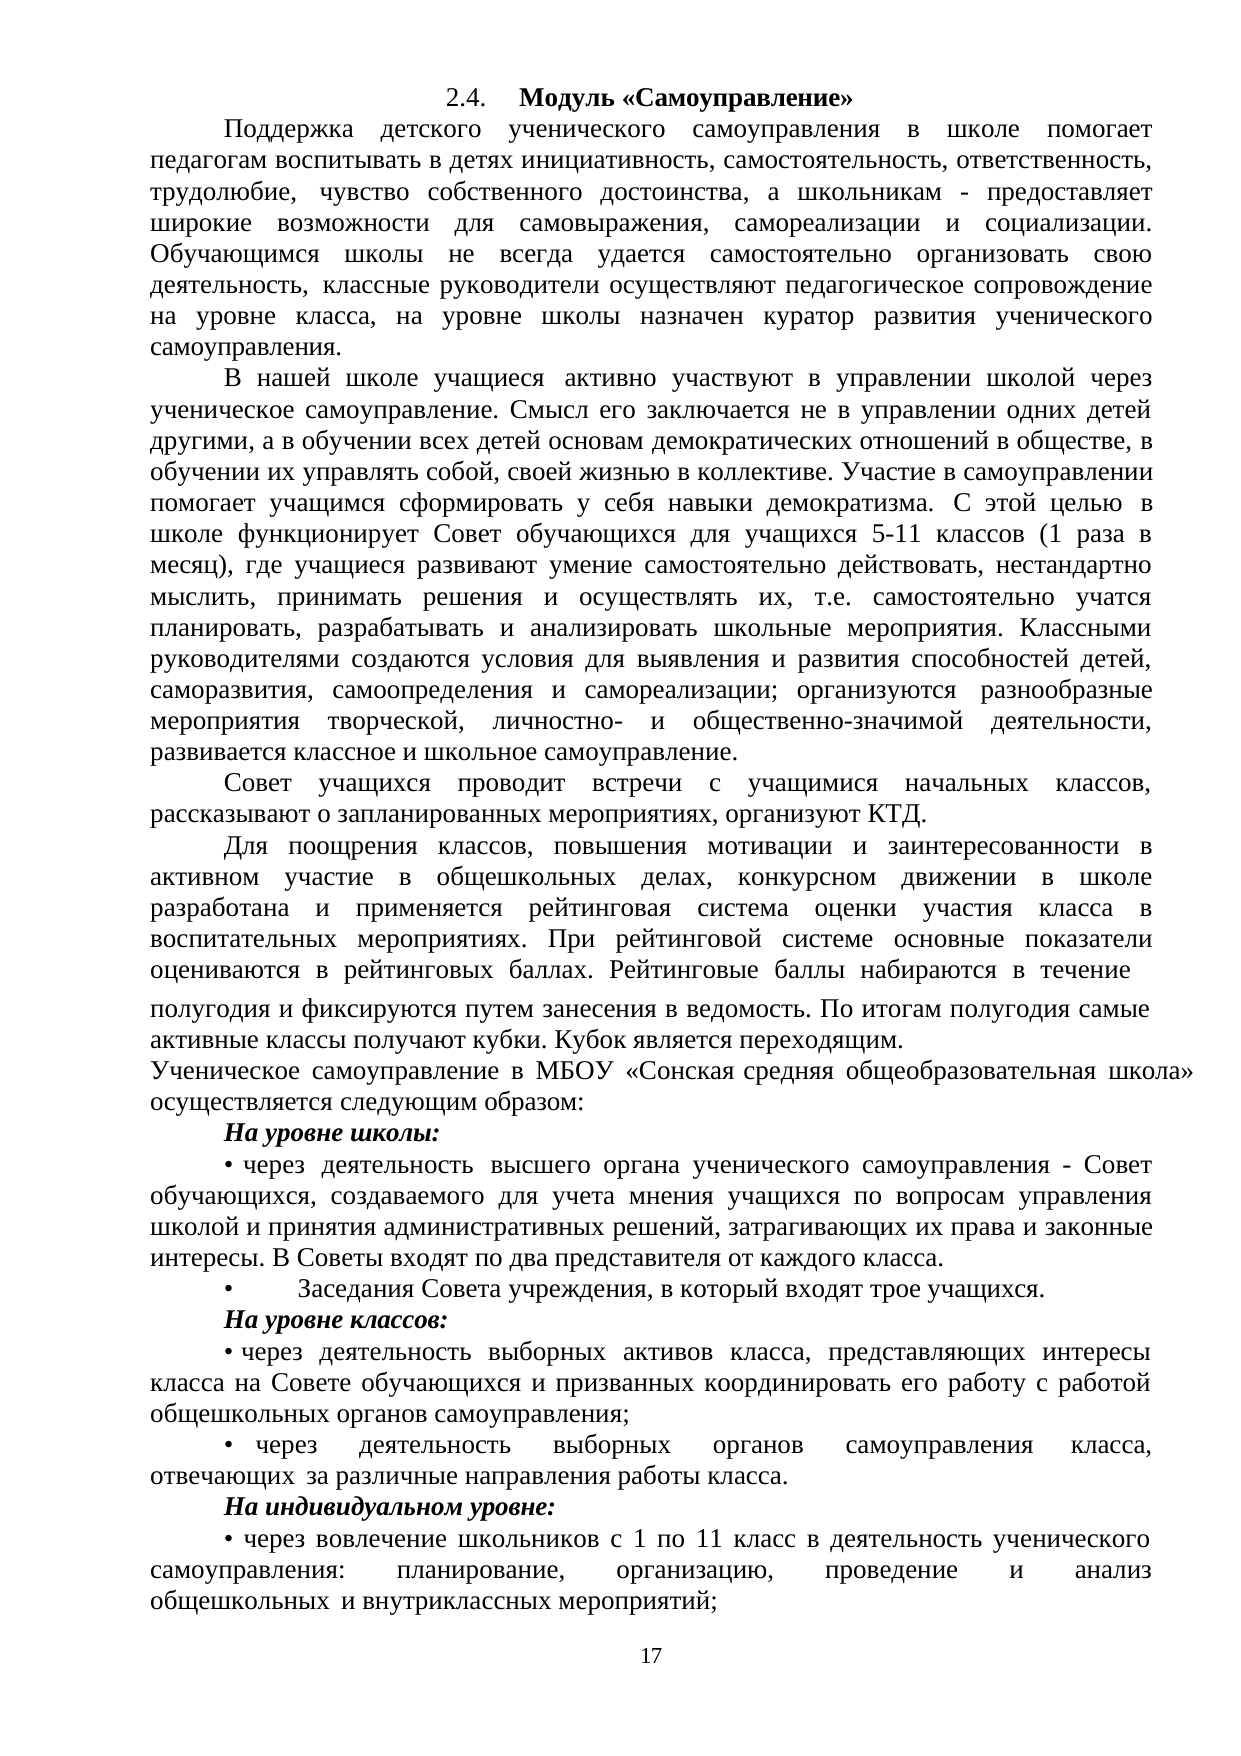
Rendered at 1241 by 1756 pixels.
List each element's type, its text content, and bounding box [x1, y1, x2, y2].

subtitle Модуль «Самоуправление» [446, 82, 1194, 112]
subtitle На индивидуальном уровне: [223, 1491, 1194, 1522]
list через деятельность высшего органа ученического самоуправления - Совет обучающихся, создаваемого для учета мнения учащихся по вопросам управления школой и принятия административных решений, затрагивающих их права и законные интересы. В Советы входят по два представителя от каждого класса. [150, 1148, 1153, 1272]
text Для поощрения классов, повышения мотивации и заинтересованности в активном участие в общешкольных делах, конкурсном движении в школе разработана и применяется рейтинговая система оценки участия класса в воспитательных мероприятиях. При рейтинговой системе основные показатели оцениваются в рейтинговых баллах. Рейтинговые баллы набираются в течение [150, 829, 1154, 984]
subtitle На уровне классов: [223, 1304, 1194, 1335]
list через деятельность выборных активов класса, представляющих интересы класса на Совете обучающихся и призванных координировать его работу с работой общешкольных органов самоуправления; [150, 1335, 1152, 1428]
text Совет учащихся проводит встречи с учащимися начальных классов, рассказывают о запланированных мероприятиях, организуют КТД. [150, 766, 1152, 829]
list через вовлечение школьников с 1 по 11 класс в деятельность ученического самоуправления: планирование, организацию, проведение и анализ общешкольных и внутриклассных мероприятий; [150, 1522, 1152, 1615]
text Поддержка детского ученического самоуправления в школе помогает педагогам воспитывать в детях инициативность, самостоятельность, ответственность, трудолюбие, чувство собственного достоинства, а школьникам - предоставляет широкие возможности для самовыражения, самореализации и социализации. Обучающимся школы не всегда удается самостоятельно организовать свою деятельность, классные руководители осуществляют педагогическое сопровождение на уровне класса, на уровне школы назначен куратор развития ученического самоуправления. [150, 112, 1153, 362]
text полугодия и фиксируются путем занесения в ведомость. По итогам полугодия самые активные классы получают кубки. Кубок является переходящим. [150, 992, 1152, 1054]
list Заседания Совета учреждения, в который входят трое учащихся. [223, 1272, 1194, 1303]
text Ученическое самоуправление в МБОУ «Сонская средняя общеобразовательная школа» осуществляется следующим образом: [150, 1054, 1194, 1116]
text В нашей школе учащиеся активно участвуют в управлении школой через ученическое самоуправление. Смысл его заключается не в управлении одних детей другими, а в обучении всех детей основам демократических отношений в обществе, в обучении их управлять собой, своей жизнью в коллективе. Участие в самоуправлении помогает учащимся сформировать у себя навыки демократизма. С этой целью в школе функционирует Совет обучающихся для учащихся 5-11 классов (1 раза в месяц), где учащиеся развивают умение самостоятельно действовать, нестандартно мыслить, принимать решения и осуществлять их, т.е. самостоятельно учатся планировать, разрабатывать и анализировать школьные мероприятия. Классными руководителями создаются условия для выявления и развития способностей детей, саморазвития, самоопределения и самореализации; организуются разнообразные мероприятия творческой, личностно- и общественно-значимой деятельности, развивается классное и школьное самоуправление. [150, 362, 1153, 766]
list через деятельность выборных органов самоуправления класса, отвечающих за различные направления работы класса. [150, 1428, 1153, 1490]
subtitle На уровне школы: [223, 1117, 1194, 1148]
